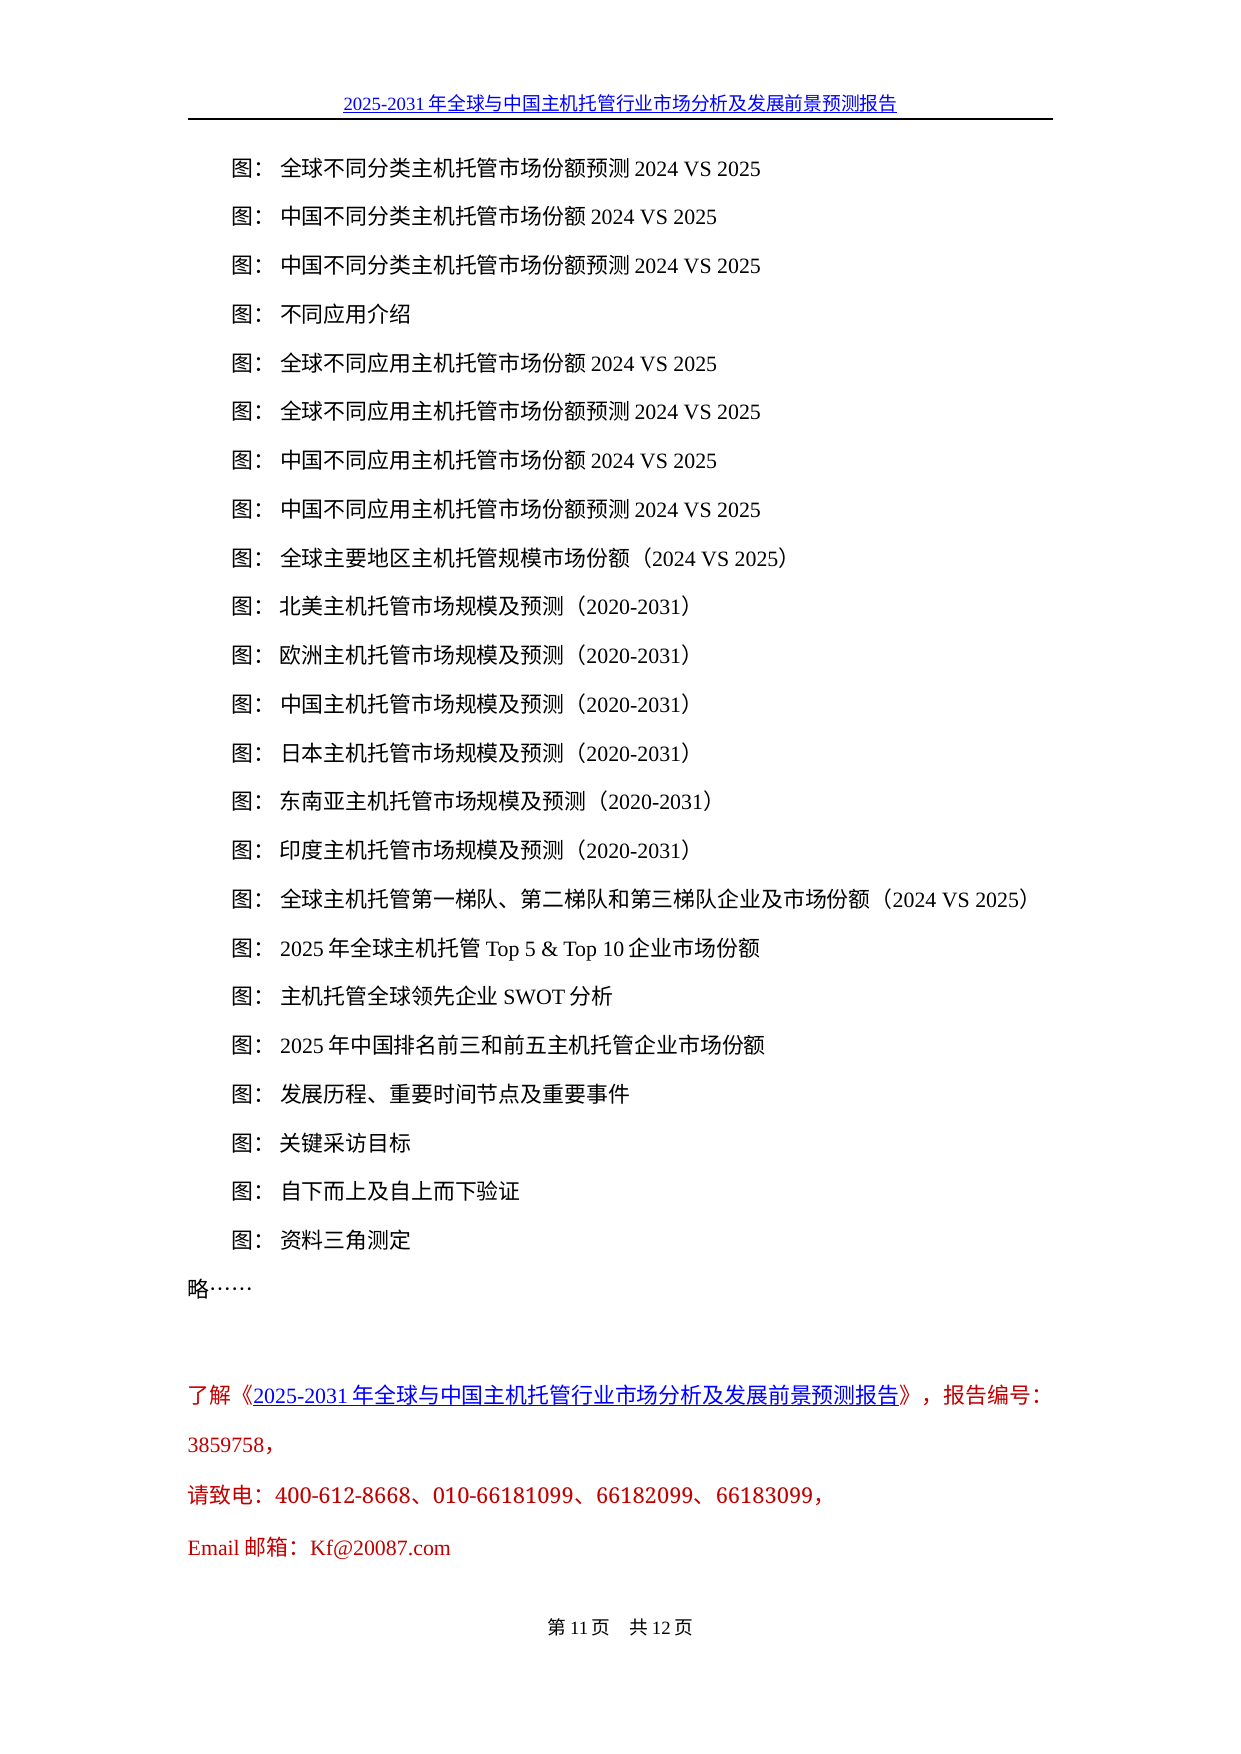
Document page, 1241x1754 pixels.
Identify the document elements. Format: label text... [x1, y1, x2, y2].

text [187, 150, 1053, 1304]
text 了解《2025-2031年全球与中国主机托管行业市场分析及发展前景预测报告》，报告编号：3859758， [187, 1378, 1053, 1459]
text 请致电：400-612-8668、010-66181099、66182099、66183099， [187, 1478, 1053, 1511]
text Email邮箱：Kf@20087.com [187, 1530, 1053, 1562]
